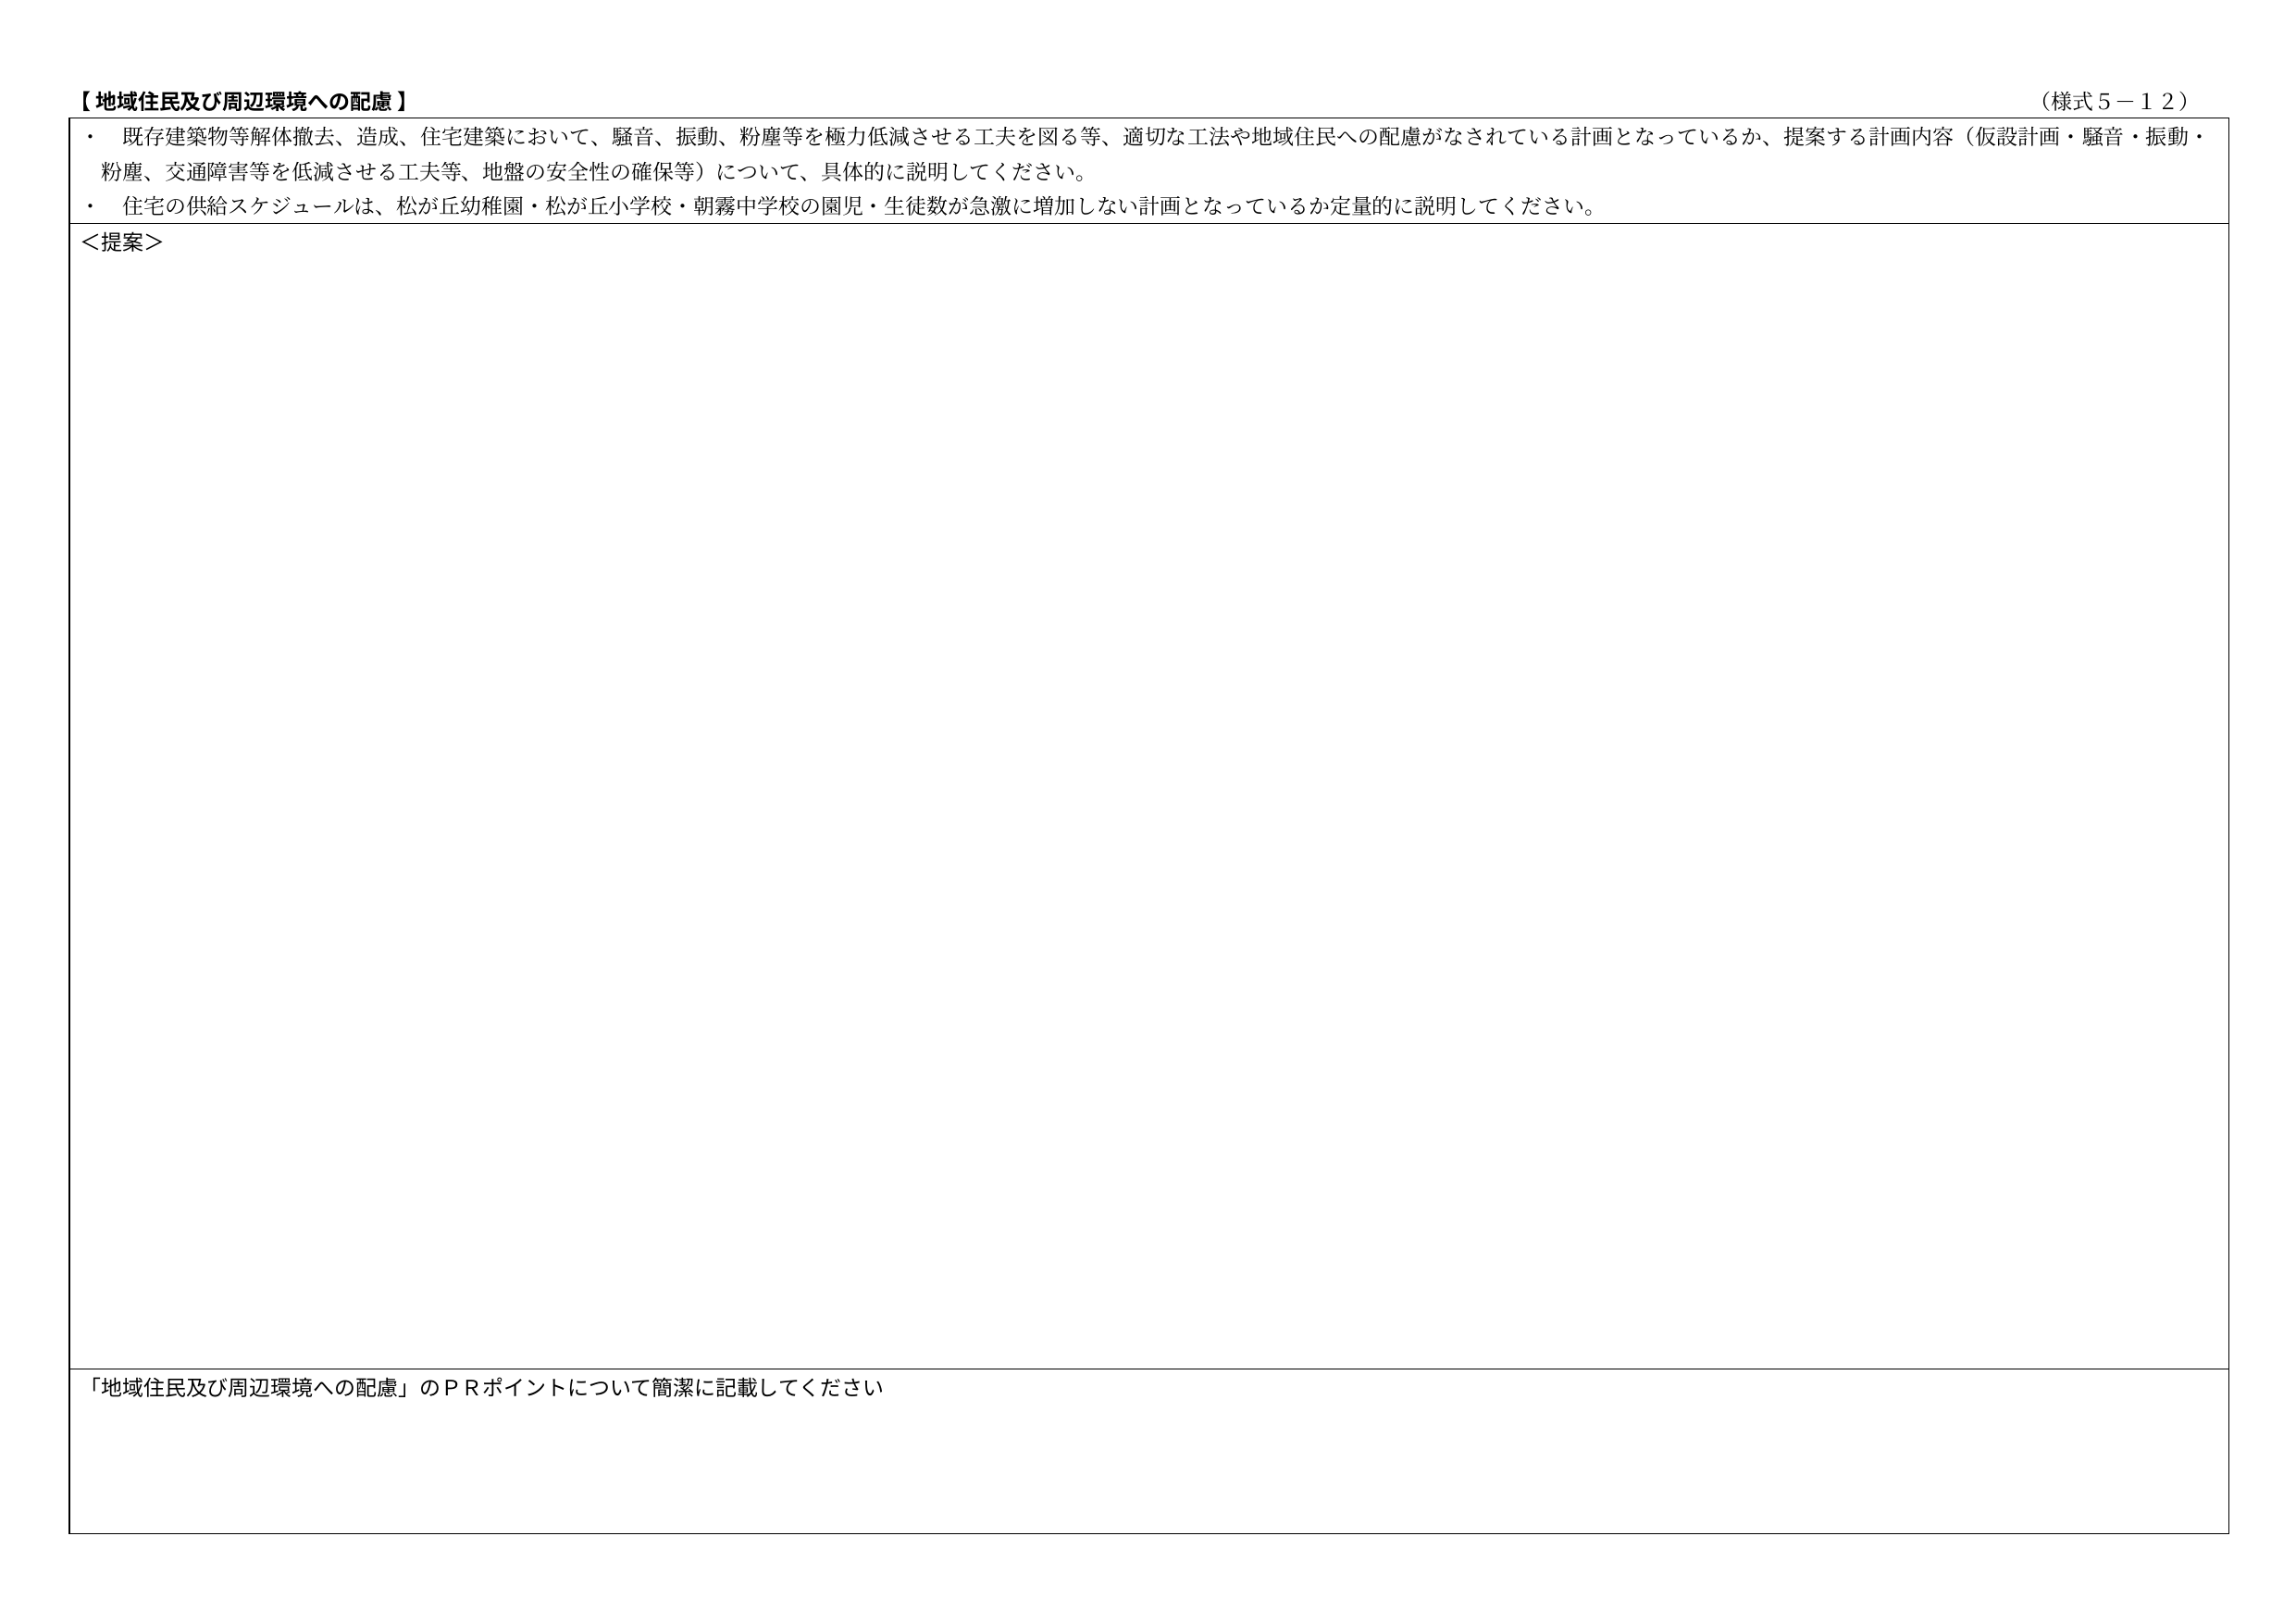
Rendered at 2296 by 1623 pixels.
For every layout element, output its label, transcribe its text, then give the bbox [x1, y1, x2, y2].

text 【 地域住民及び周辺環境への配慮 】 （様式５－１２） [69, 82, 2226, 118]
table_header ・ 既存建築物等解体撤去、造成、住宅建築において、騒音、振動、粉塵等を極力低減させる工夫を図る等、適切な工法や地域住民への配慮がなされている計画となっているか、提案する計画内容（仮設計画・騒音・振動・粉塵、交通障害等を低減させる工夫等、地盤の安全性の確保等）について、具体的に説明してください。 ・ 住宅の供給スケジュールは、松が丘幼稚園・松が丘小学校・朝霧中学校の園児・生徒数が急激に増加しない計画となっているか定量的に説明してください。 [70, 118, 2228, 223]
table_cell 「地域住民及び周辺環境への配慮」のＰＲポイントについて簡潔に記載してください [70, 1369, 2228, 1533]
table_cell ＜提案＞ [70, 224, 2228, 1369]
